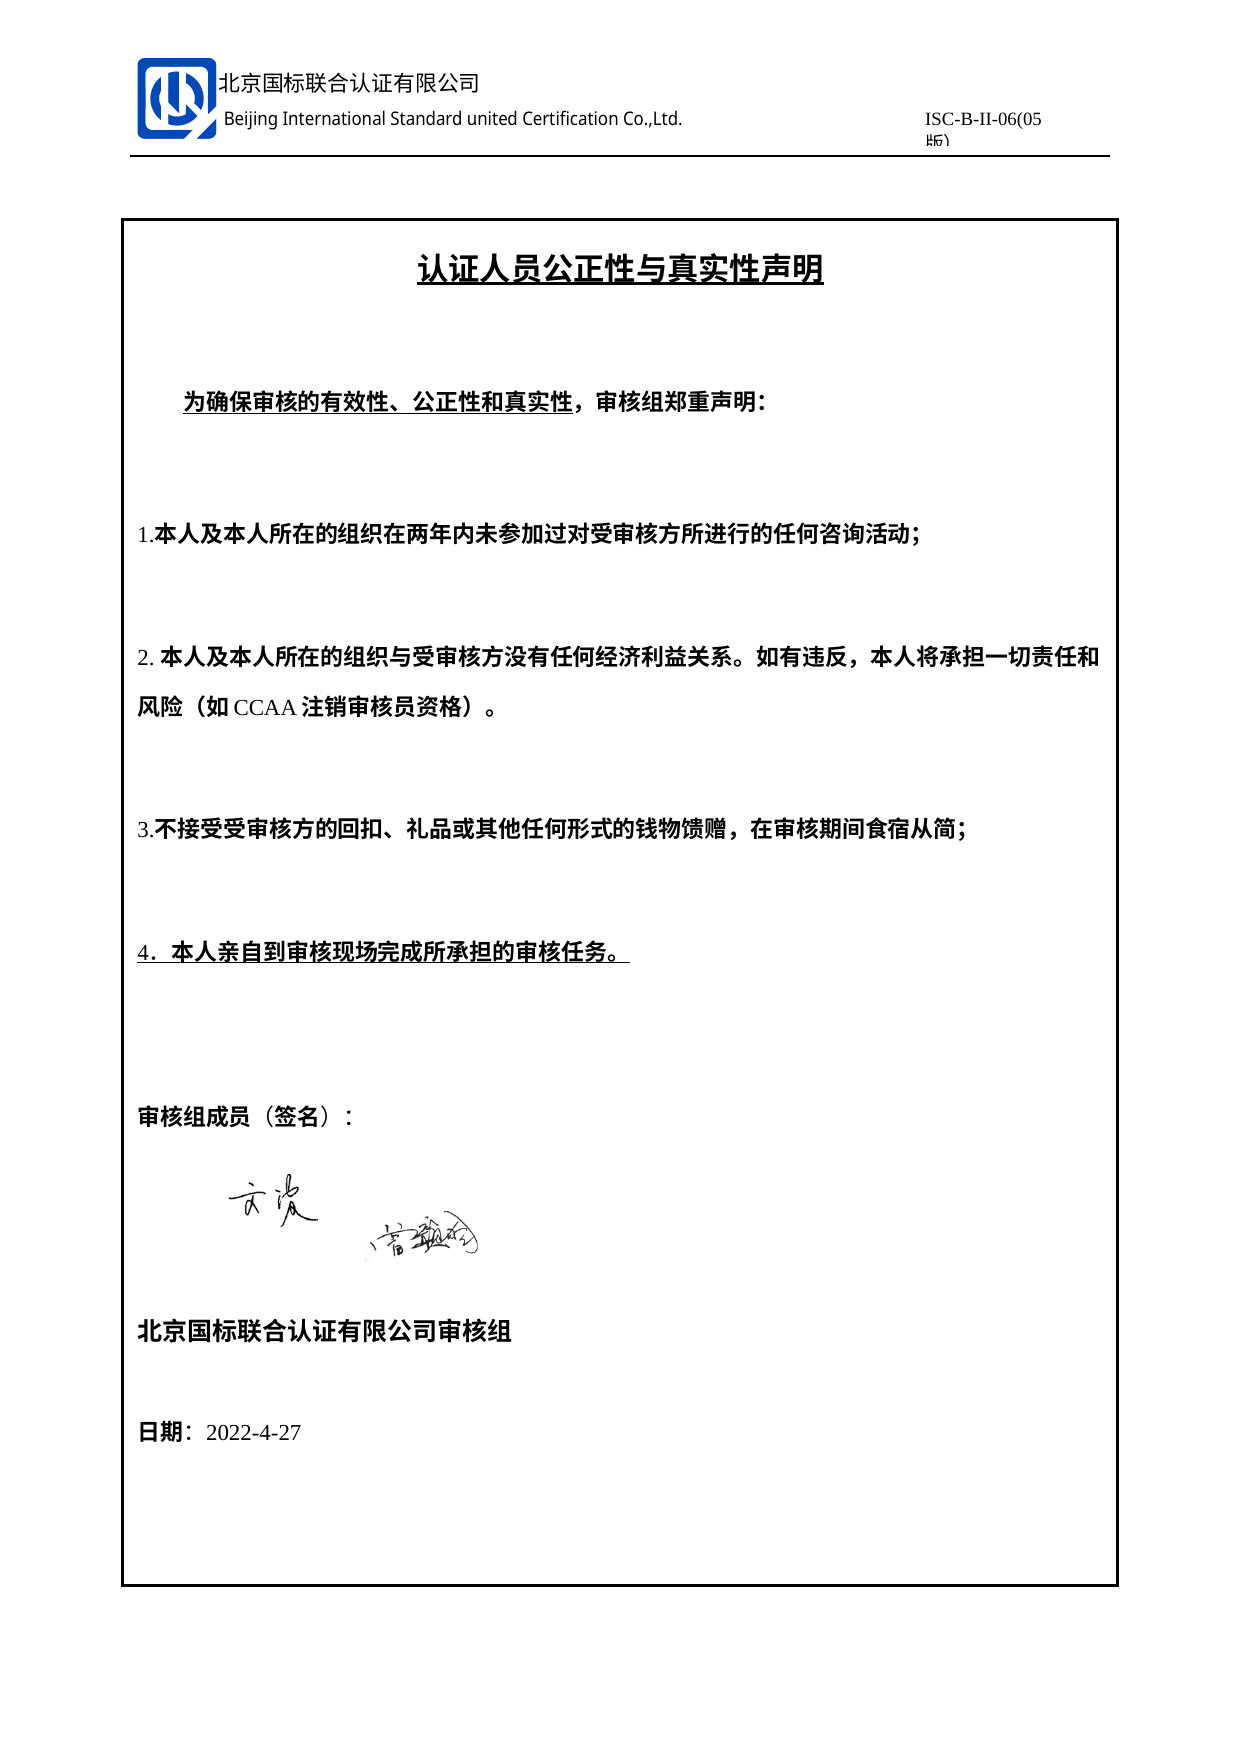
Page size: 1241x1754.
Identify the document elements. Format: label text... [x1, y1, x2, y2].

picture [364, 1211, 478, 1262]
picture [137, 58, 217, 139]
table_header 认证人员公正性与真实性声明 为确保审核的有效性、公正性和真实性，审核组郑重声明： 1.本人及本人所在的组织在两年内未参加过对受审核方所进行的任何咨询活动； 2. 本人及本人所在的组织与受审核方没有任何经济利益关系。如有违反，本人将承担一切责任和风险（如CCAA注销审核员资格）。 3.不接受受审核方的回扣、礼品或其他任何形式的钱物馈赠，在审核期间食宿从简； 4．本人亲自到审核现场完成所承担的审核任务。 审核组成员（签名）： 北京国标联合认证有限公司审核组 日期：2022-4-27 [124, 221, 1116, 1583]
picture [228, 1174, 318, 1227]
